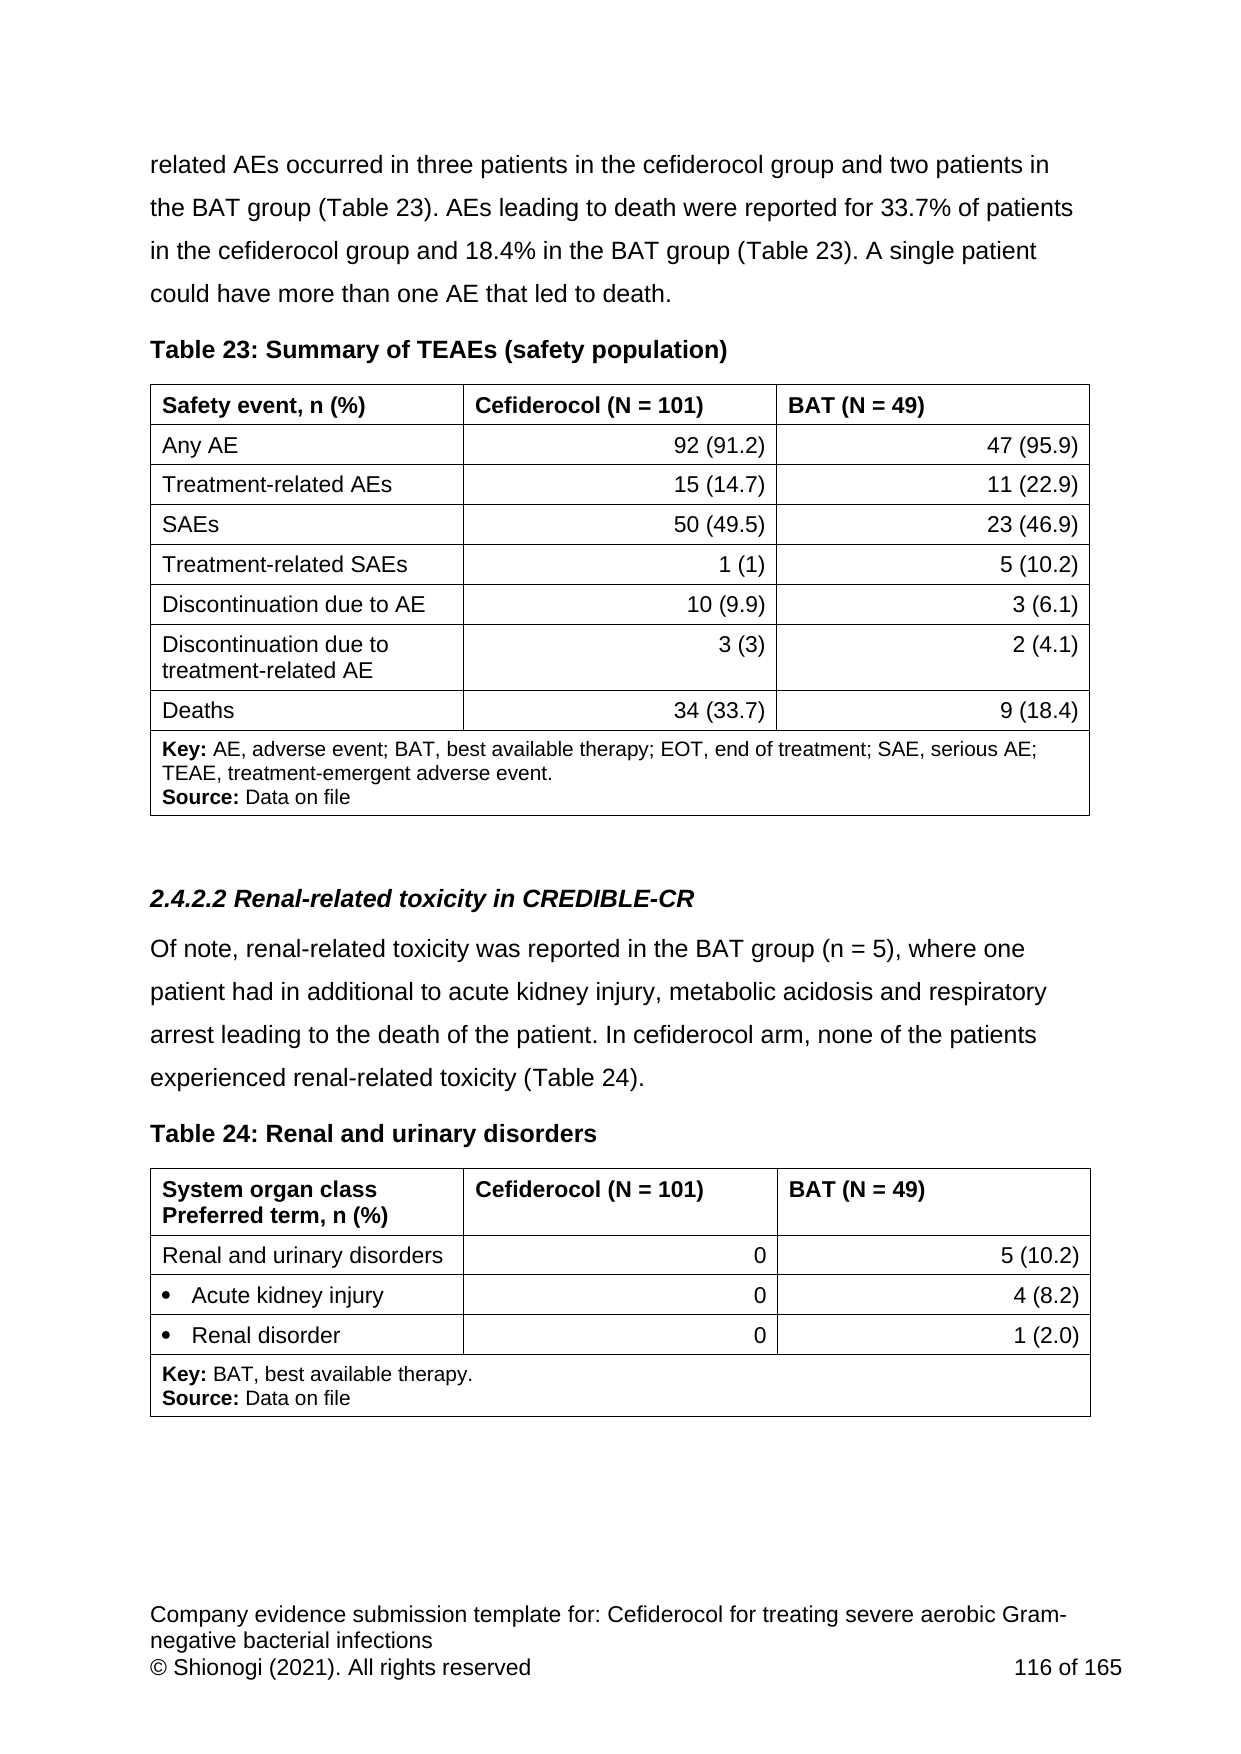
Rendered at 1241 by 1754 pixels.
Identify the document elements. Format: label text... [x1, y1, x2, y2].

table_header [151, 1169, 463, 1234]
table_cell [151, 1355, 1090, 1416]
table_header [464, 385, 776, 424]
subtitle Renal-related toxicity in CREDIBLE-CR [150, 884, 1090, 913]
text Of note, renal-related toxicity was reported in the BAT group (n = 5), where one patient had in additional to acute kidney injury, metabolic acidosis and respiratory arrest leading to the death of the patient. In cefiderocol arm, none of the patients experienced renal-related toxicity (Table 24). [150, 934, 1090, 1092]
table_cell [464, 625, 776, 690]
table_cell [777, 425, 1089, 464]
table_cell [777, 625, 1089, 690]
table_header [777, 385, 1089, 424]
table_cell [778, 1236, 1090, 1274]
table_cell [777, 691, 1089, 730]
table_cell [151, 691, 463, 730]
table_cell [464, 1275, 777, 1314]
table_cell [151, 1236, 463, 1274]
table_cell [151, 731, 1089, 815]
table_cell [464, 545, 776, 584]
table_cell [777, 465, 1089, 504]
text Table 24: Renal and urinary disorders [150, 1119, 1090, 1148]
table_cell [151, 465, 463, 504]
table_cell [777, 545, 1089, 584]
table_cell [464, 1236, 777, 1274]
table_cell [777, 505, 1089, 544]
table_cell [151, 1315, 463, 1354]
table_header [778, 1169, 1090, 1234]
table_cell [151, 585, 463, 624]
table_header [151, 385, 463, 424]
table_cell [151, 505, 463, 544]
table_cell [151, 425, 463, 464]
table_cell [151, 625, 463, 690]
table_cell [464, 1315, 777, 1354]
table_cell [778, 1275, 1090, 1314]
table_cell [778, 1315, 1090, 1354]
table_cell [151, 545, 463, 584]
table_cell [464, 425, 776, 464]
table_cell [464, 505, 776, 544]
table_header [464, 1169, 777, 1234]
text Table 23: Summary of TEAEs (safety population) [150, 335, 1090, 364]
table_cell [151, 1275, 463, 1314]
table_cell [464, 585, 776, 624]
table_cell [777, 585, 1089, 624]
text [150, 150, 1090, 308]
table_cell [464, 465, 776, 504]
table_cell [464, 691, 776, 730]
